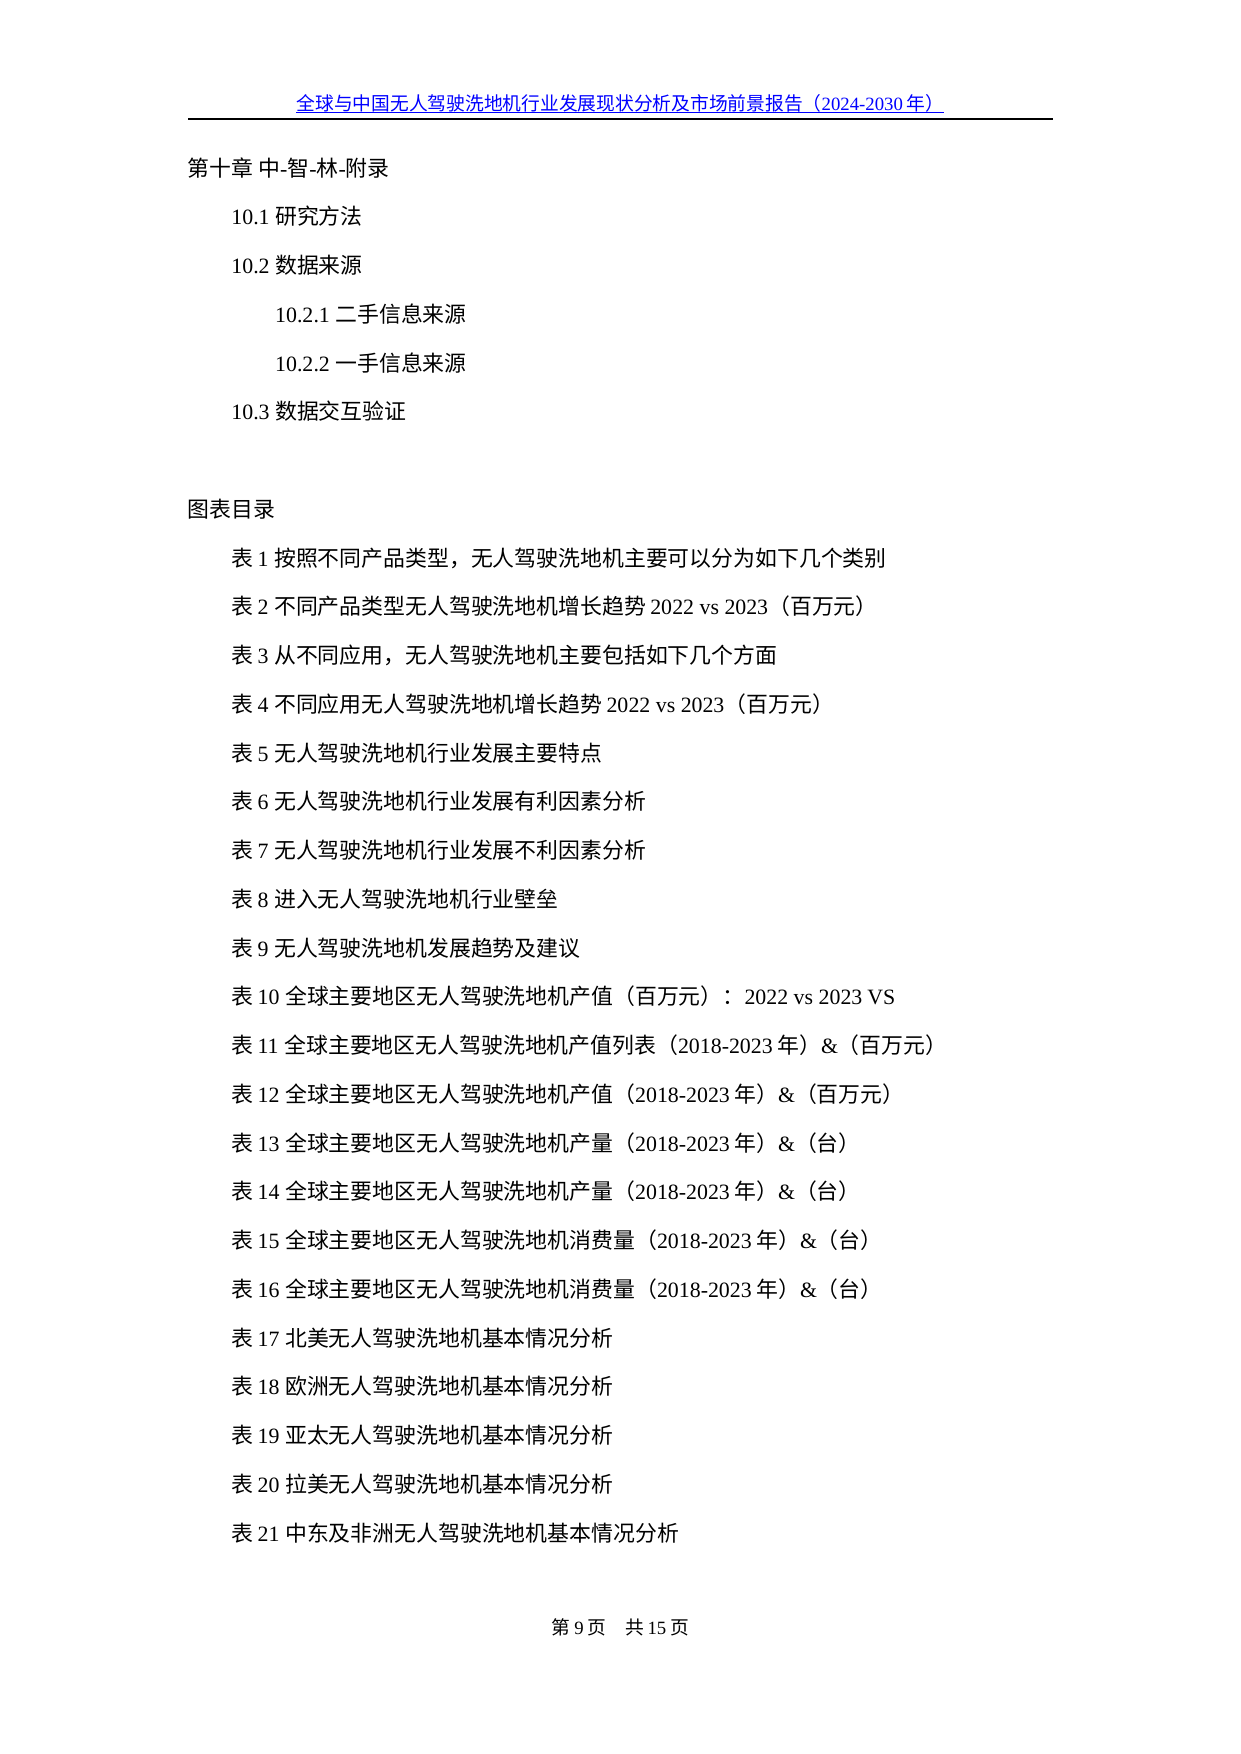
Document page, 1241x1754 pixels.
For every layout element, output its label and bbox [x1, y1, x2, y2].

text [187, 150, 1053, 1548]
